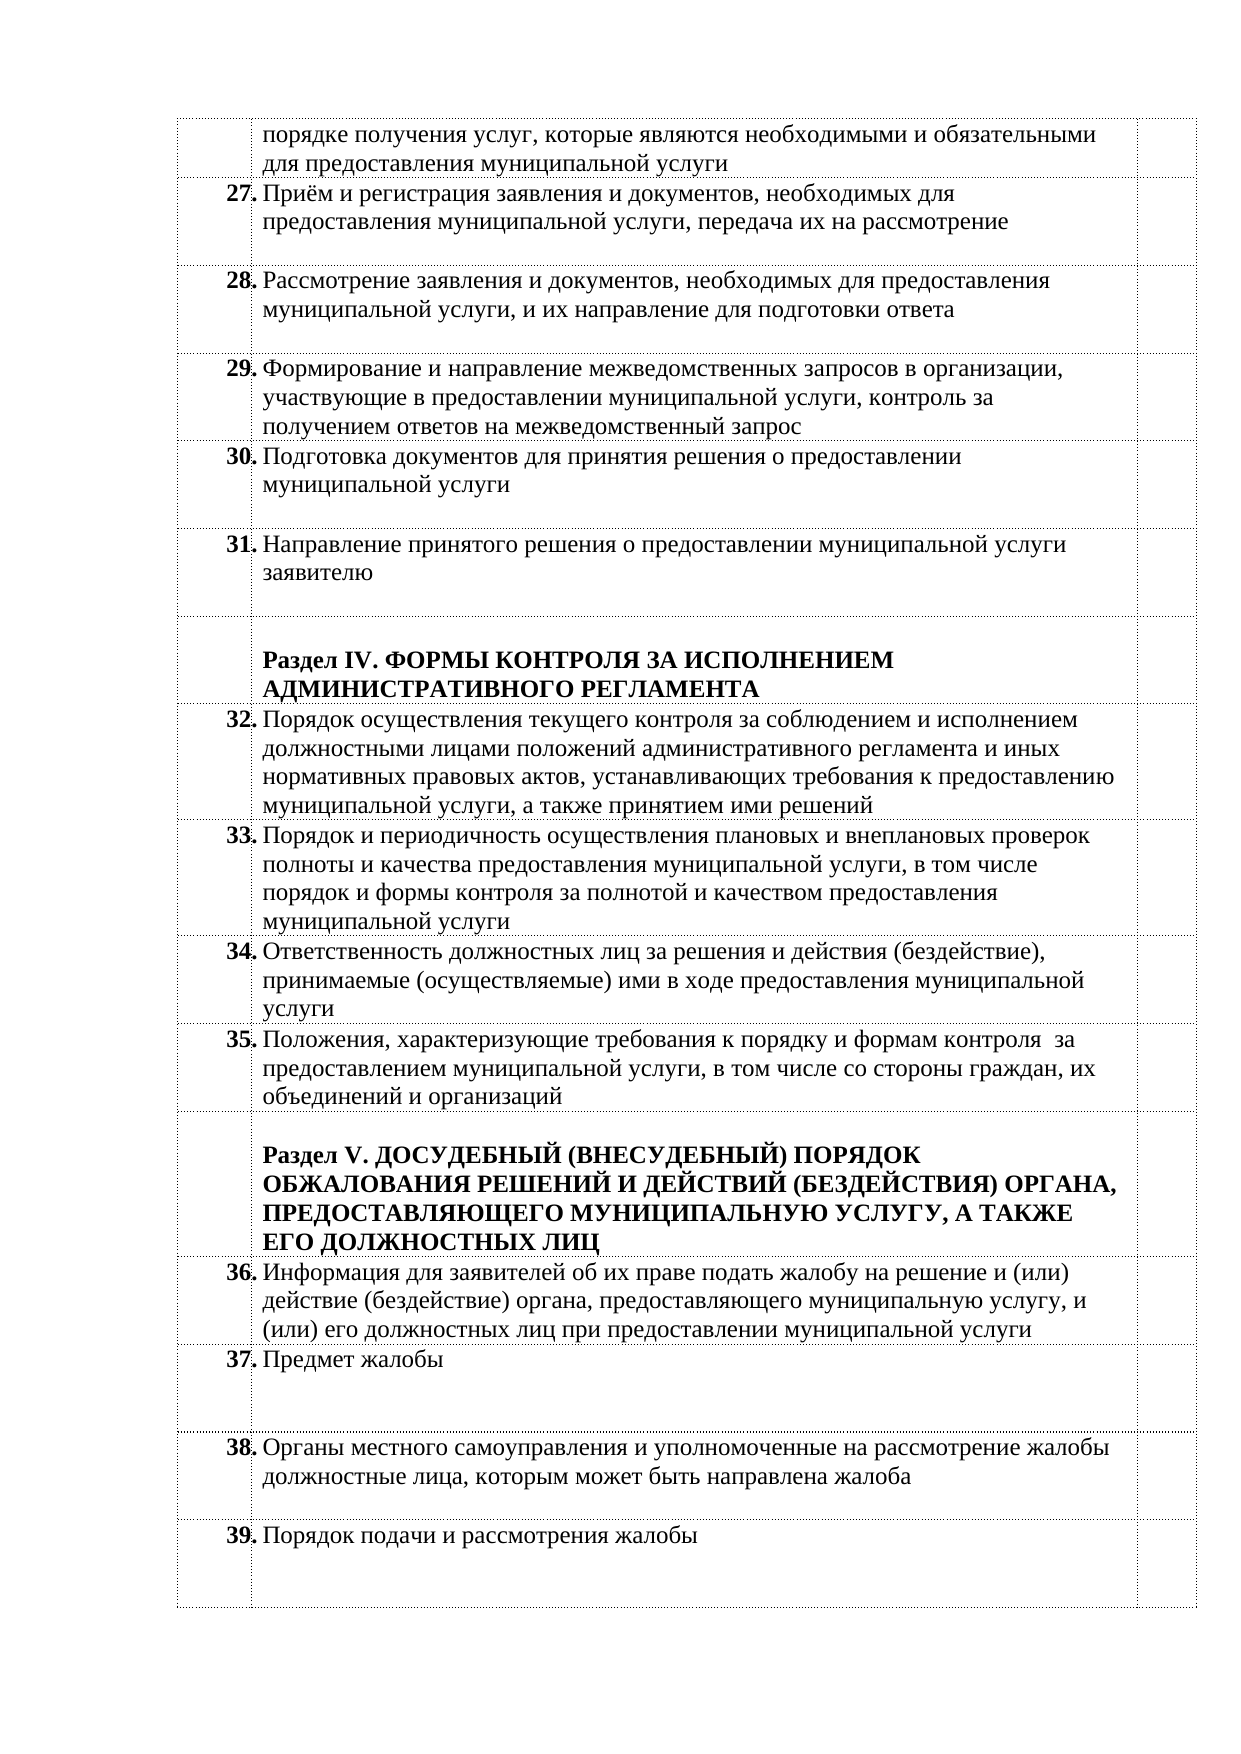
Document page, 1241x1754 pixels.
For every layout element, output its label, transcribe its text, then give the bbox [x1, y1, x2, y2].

table_cell [177, 1256, 251, 1343]
table_cell [1138, 1111, 1197, 1256]
table_cell Приём и регистрация заявления и документов, необходимых для предоставления муниципальной услуги, передача их на рассмотрение [251, 177, 1138, 264]
table_cell [177, 935, 251, 1023]
table_cell [177, 616, 251, 703]
table_cell [177, 440, 251, 528]
table_cell [1138, 1023, 1197, 1111]
table_cell [177, 1519, 251, 1607]
table_cell [1138, 1519, 1197, 1607]
table_cell [177, 703, 251, 819]
table_cell [177, 1344, 251, 1431]
table_cell Раздел IV. ФОРМЫ КОНТРОЛЯ ЗА ИСПОЛНЕНИЕМ АДМИНИСТРАТИВНОГО РЕГЛАМЕНТА [251, 616, 1138, 703]
table_cell Формирование и направление межведомственных запросов в организации, участвующие в предоставлении муниципальной услуги, контроль за получением ответов на межведомственный запрос [251, 353, 1138, 440]
table_cell [1138, 440, 1197, 528]
table_cell [1138, 528, 1197, 616]
table_cell [177, 118, 251, 177]
table_cell [1138, 1344, 1197, 1431]
table_cell Положения, характеризующие требования к порядку и формам контроля за предоставлением муниципальной услуги, в том числе со стороны граждан, их объединений и организаций [251, 1023, 1138, 1111]
table_cell [177, 528, 251, 616]
table_cell Информация для заявителей об их праве подать жалобу на решение и (или) действие (бездействие) органа, предоставляющего муниципальную услугу, и (или) его должностных лиц при предоставлении муниципальной услуги [251, 1256, 1138, 1343]
table_cell Раздел V. ДОСУДЕБНЫЙ (ВНЕСУДЕБНЫЙ) ПОРЯДОК ОБЖАЛОВАНИЯ РЕШЕНИЙ И ДЕЙСТВИЙ (БЕЗДЕЙСТВИЯ) ОРГАНА, ПРЕДОСТАВЛЯЮЩЕГО МУНИЦИПАЛЬНУЮ УСЛУГУ, А ТАКЖЕ ЕГО ДОЛЖНОСТНЫХ ЛИЦ [251, 1111, 1138, 1256]
table_cell [177, 177, 251, 264]
table_cell [177, 1111, 251, 1256]
table_cell Направление принятого решения о предоставлении муниципальной услуги заявителю [251, 528, 1138, 616]
table_cell [1138, 177, 1197, 264]
table_cell [177, 819, 251, 935]
table_cell [1138, 616, 1197, 703]
table_cell [1138, 1431, 1197, 1519]
table_cell [177, 353, 251, 440]
table_cell Порядок и периодичность осуществления плановых и внеплановых проверок полноты и качества предоставления муниципальной услуги, в том числе порядок и формы контроля за полнотой и качеством предоставления муниципальной услуги [251, 819, 1138, 935]
table_cell Ответственность должностных лиц за решения и действия (бездействие), принимаемые (осуществляемые) ими в ходе предоставления муниципальной услуги [251, 935, 1138, 1023]
table_cell Подготовка документов для принятия решения о предоставлении муниципальной услуги [251, 440, 1138, 528]
table_cell [1138, 353, 1197, 440]
table_cell [1138, 819, 1197, 935]
table_cell Предмет жалобы [251, 1344, 1138, 1431]
table_cell [177, 1023, 251, 1111]
table_cell [1138, 935, 1197, 1023]
table_cell Порядок подачи и рассмотрения жалобы [251, 1519, 1138, 1607]
table_cell [1138, 118, 1197, 177]
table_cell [251, 118, 1138, 177]
table_cell [1138, 265, 1197, 352]
table_cell [1138, 1256, 1197, 1343]
table_cell [177, 1431, 251, 1519]
table_cell Порядок осуществления текущего контроля за соблюдением и исполнением должностными лицами положений административного регламента и иных нормативных правовых актов, устанавливающих требования к предоставлению муниципальной услуги, а также принятием ими решений [251, 703, 1138, 819]
table_cell Рассмотрение заявления и документов, необходимых для предоставления муниципальной услуги, и их направление для подготовки ответа [251, 265, 1138, 352]
table_cell [177, 265, 251, 352]
table_cell [1138, 703, 1197, 819]
table_cell Органы местного самоуправления и уполномоченные на рассмотрение жалобы должностные лица, которым может быть направлена жалоба [251, 1431, 1138, 1519]
